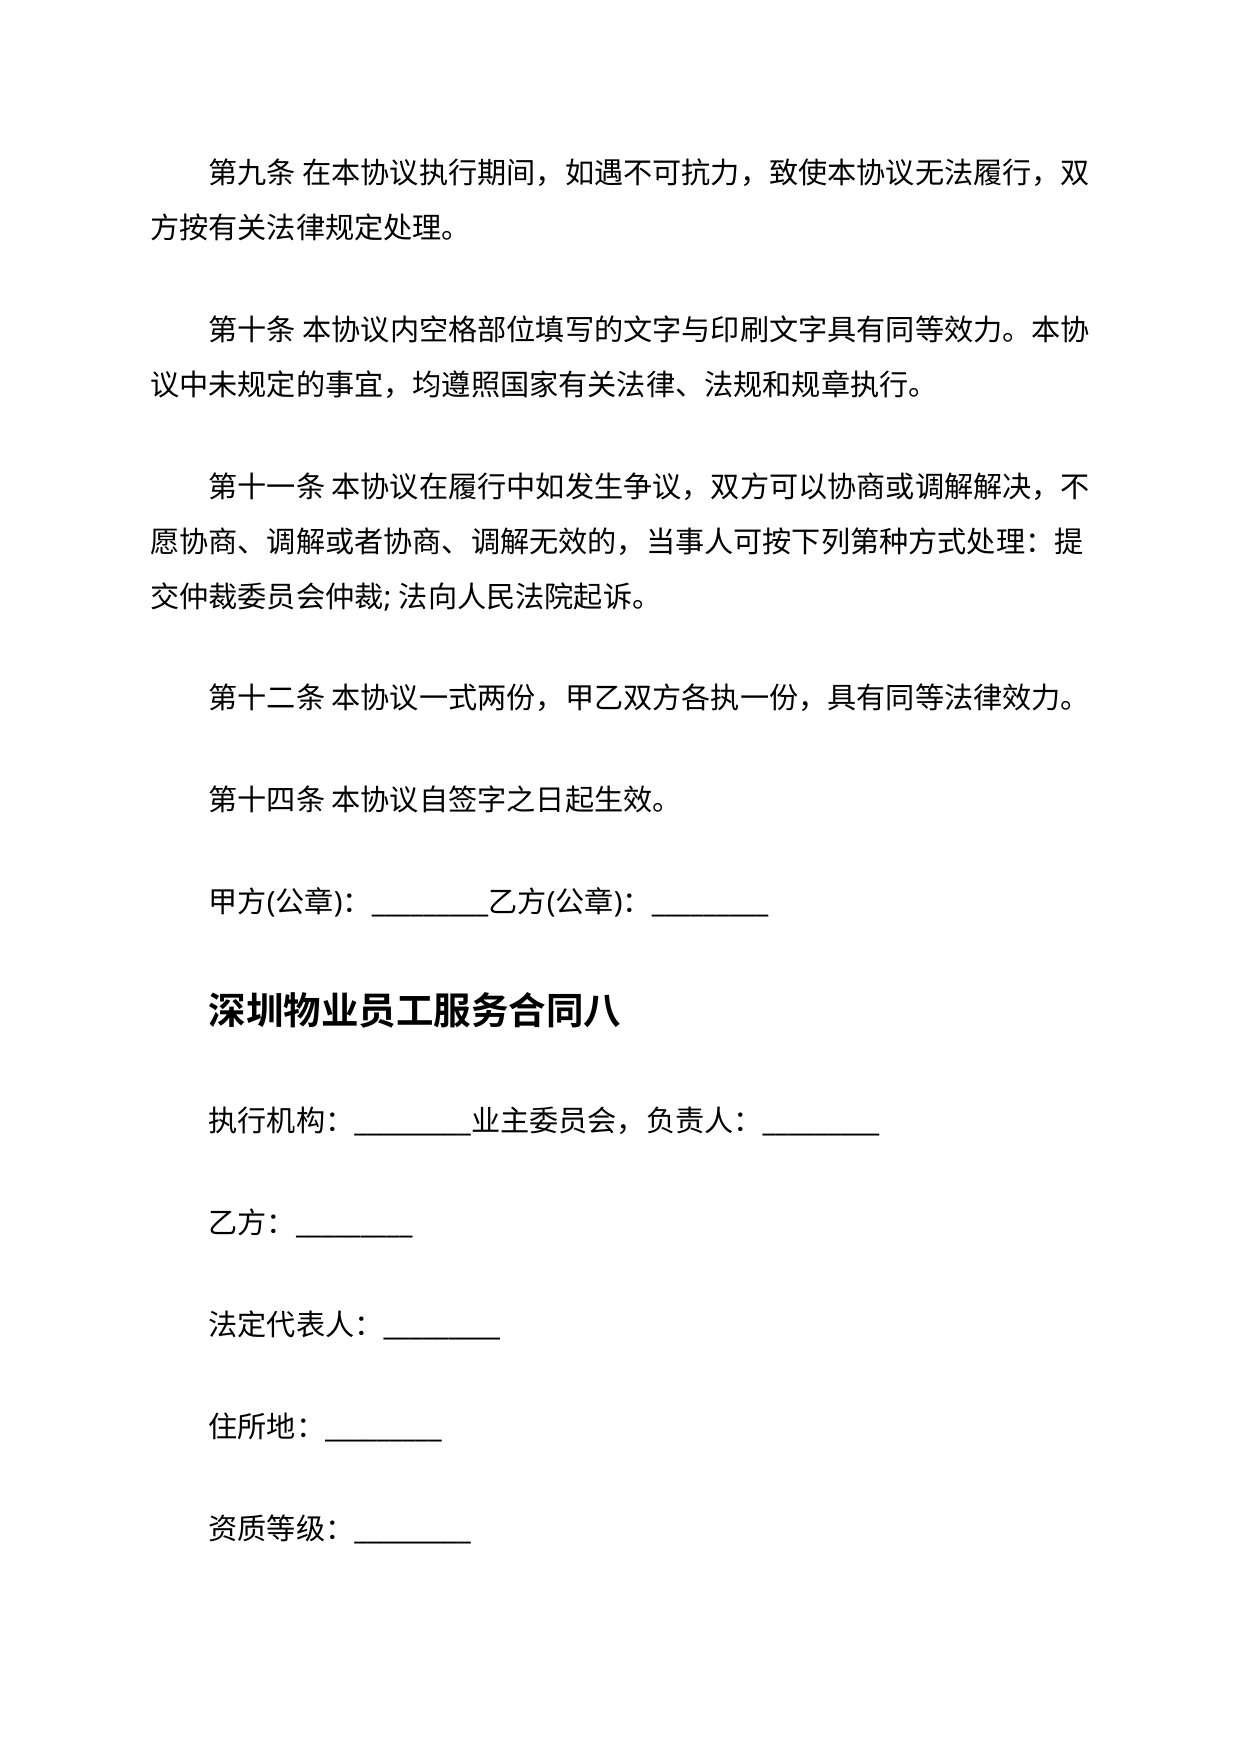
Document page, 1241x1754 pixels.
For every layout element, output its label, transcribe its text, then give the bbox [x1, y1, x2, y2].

text 深圳物业员工服务合同八 [150, 981, 1090, 1035]
text 甲方(公章)：_________乙方(公章)：_________ [150, 879, 1090, 921]
text 第十一条 本协议在履行中如发生争议，双方可以协商或调解解决，不愿协商、调解或者协商、调解无效的，当事人可按下列第种方式处理：提交仲裁委员会仲裁; 法向人民法院起诉。 [150, 463, 1090, 616]
text 第十二条 本协议一式两份，甲乙双方各执一份，具有同等法律效力。 [150, 675, 1090, 717]
text 执行机构：_________业主委员会，负责人：_________ [150, 1098, 1090, 1140]
text 法定代表人：_________ [150, 1302, 1090, 1344]
text 资质等级：_________ [150, 1506, 1090, 1548]
text 第九条 在本协议执行期间，如遇不可抗力，致使本协议无法履行，双方按有关法律规定处理。 [150, 150, 1090, 247]
text 第十条 本协议内空格部位填写的文字与印刷文字具有同等效力。本协议中未规定的事宜，均遵照国家有关法律、法规和规章执行。 [150, 307, 1090, 404]
text 第十四条 本协议自签字之日起生效。 [150, 777, 1090, 819]
text 乙方：_________ [150, 1200, 1090, 1242]
text 住所地：_________ [150, 1404, 1090, 1446]
